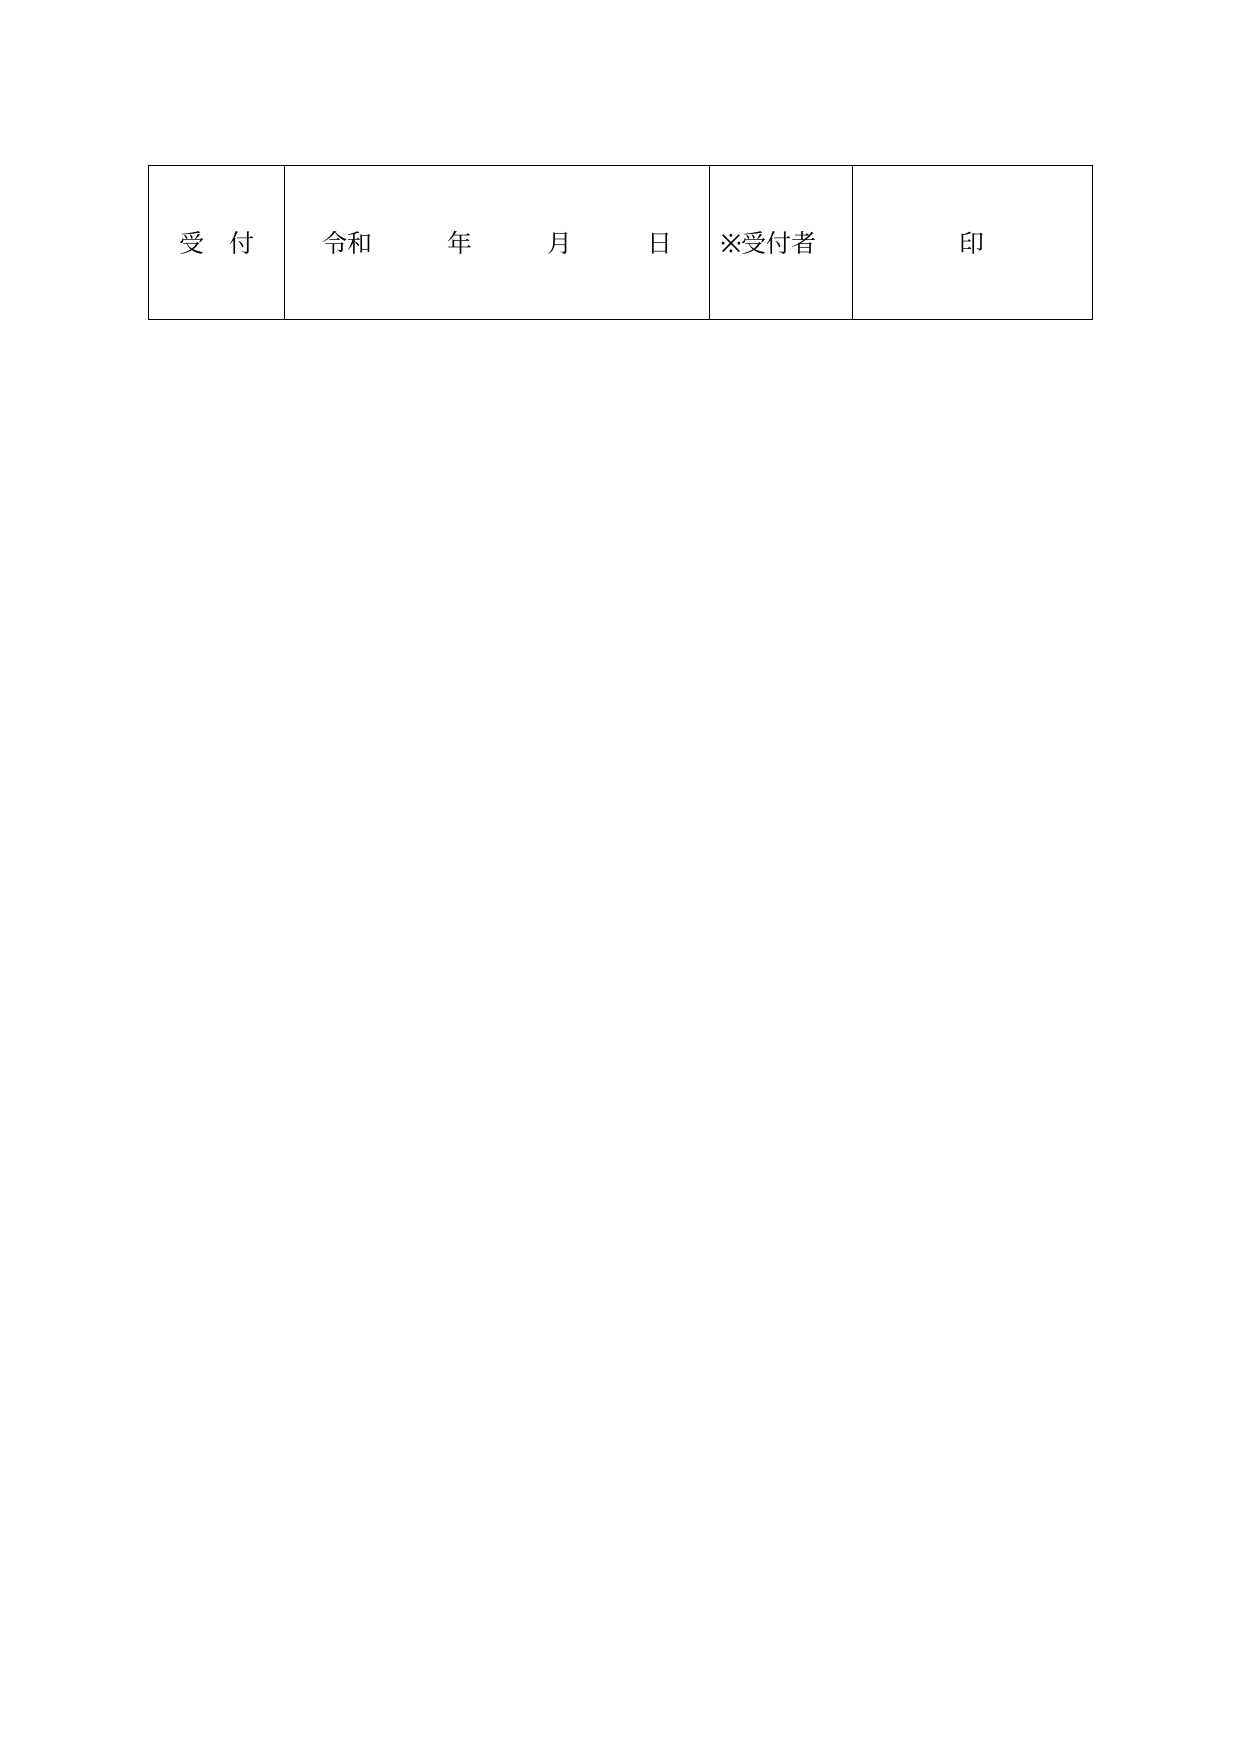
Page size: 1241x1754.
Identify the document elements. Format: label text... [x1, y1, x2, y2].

table_cell 印 [853, 166, 1092, 319]
table_cell 令和 年 月 日 [285, 166, 709, 319]
table_cell ※受付者 [710, 166, 852, 319]
table_cell 受 付 [149, 166, 284, 319]
